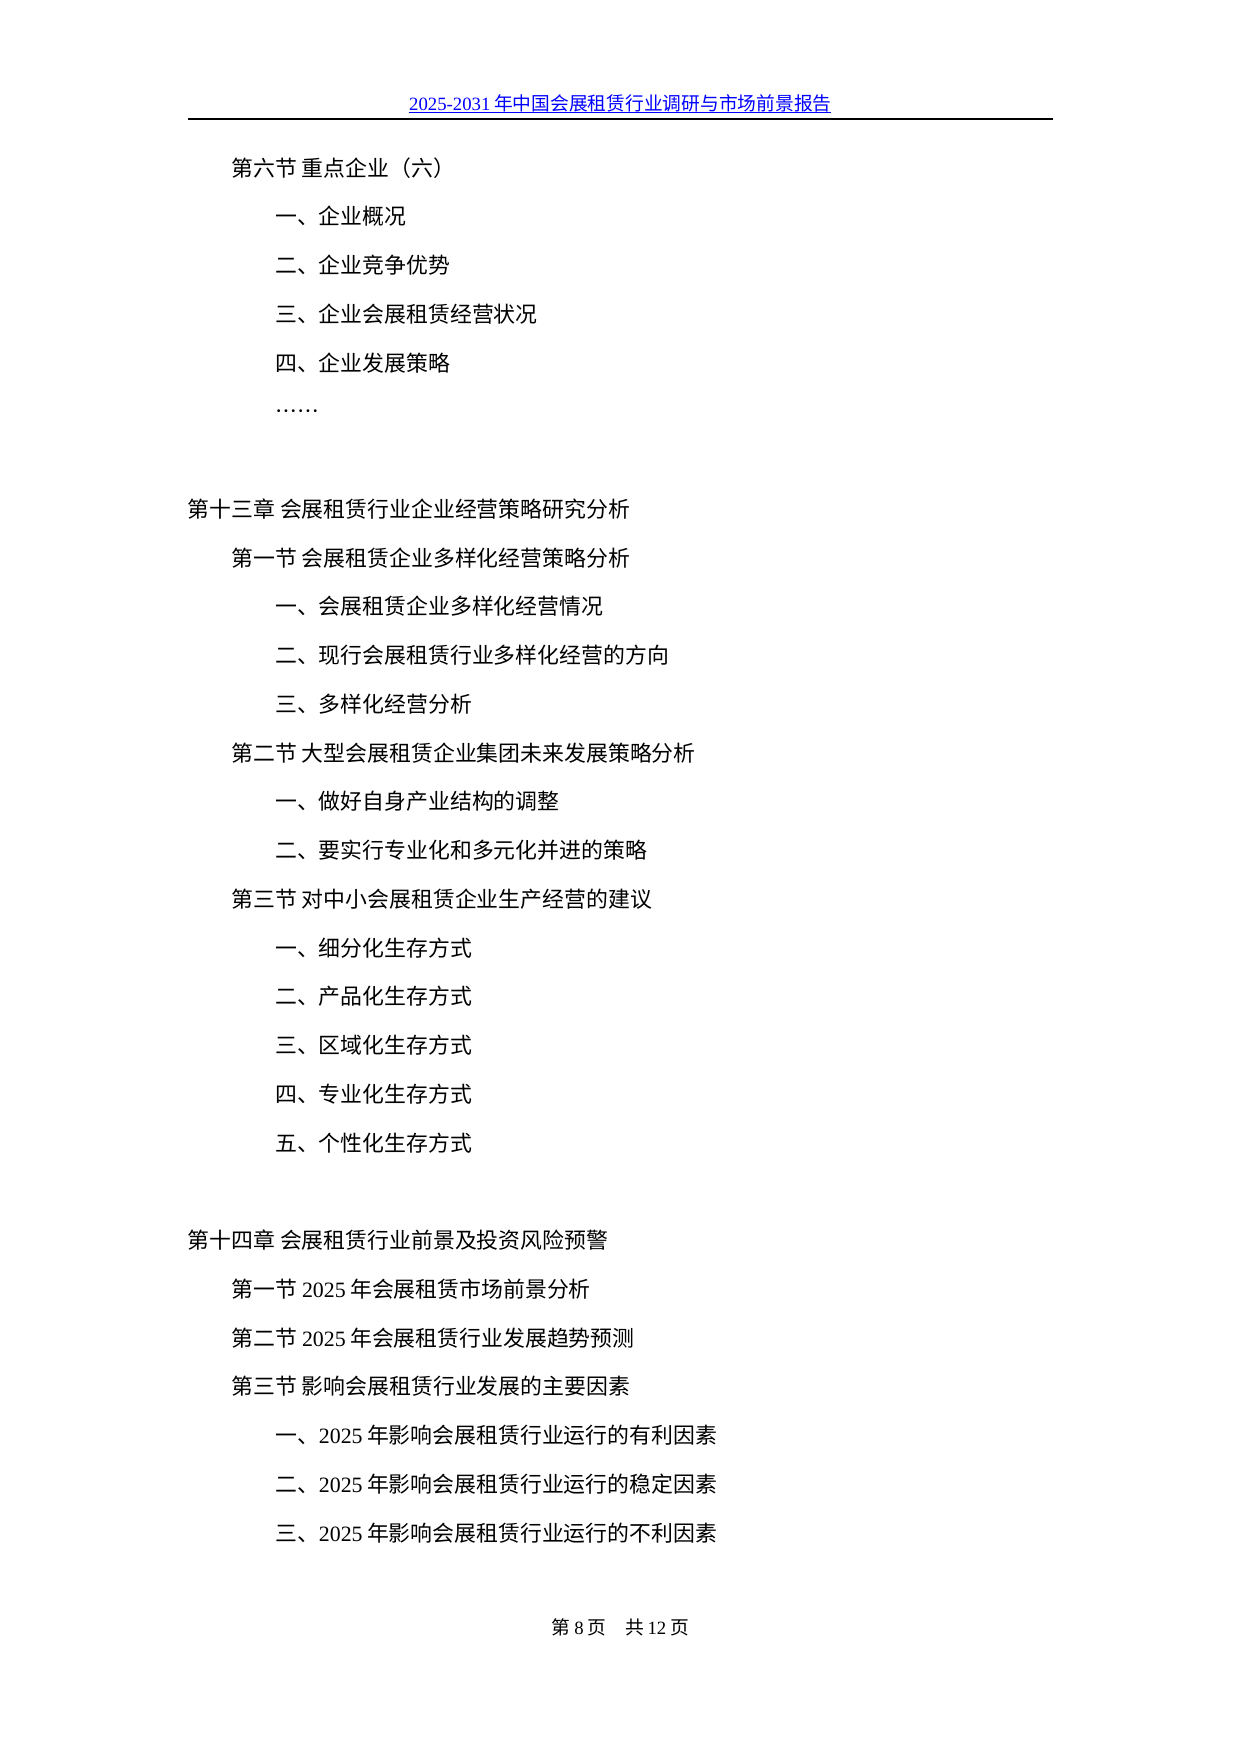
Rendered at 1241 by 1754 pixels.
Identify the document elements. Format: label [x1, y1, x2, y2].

text [187, 150, 1053, 1548]
